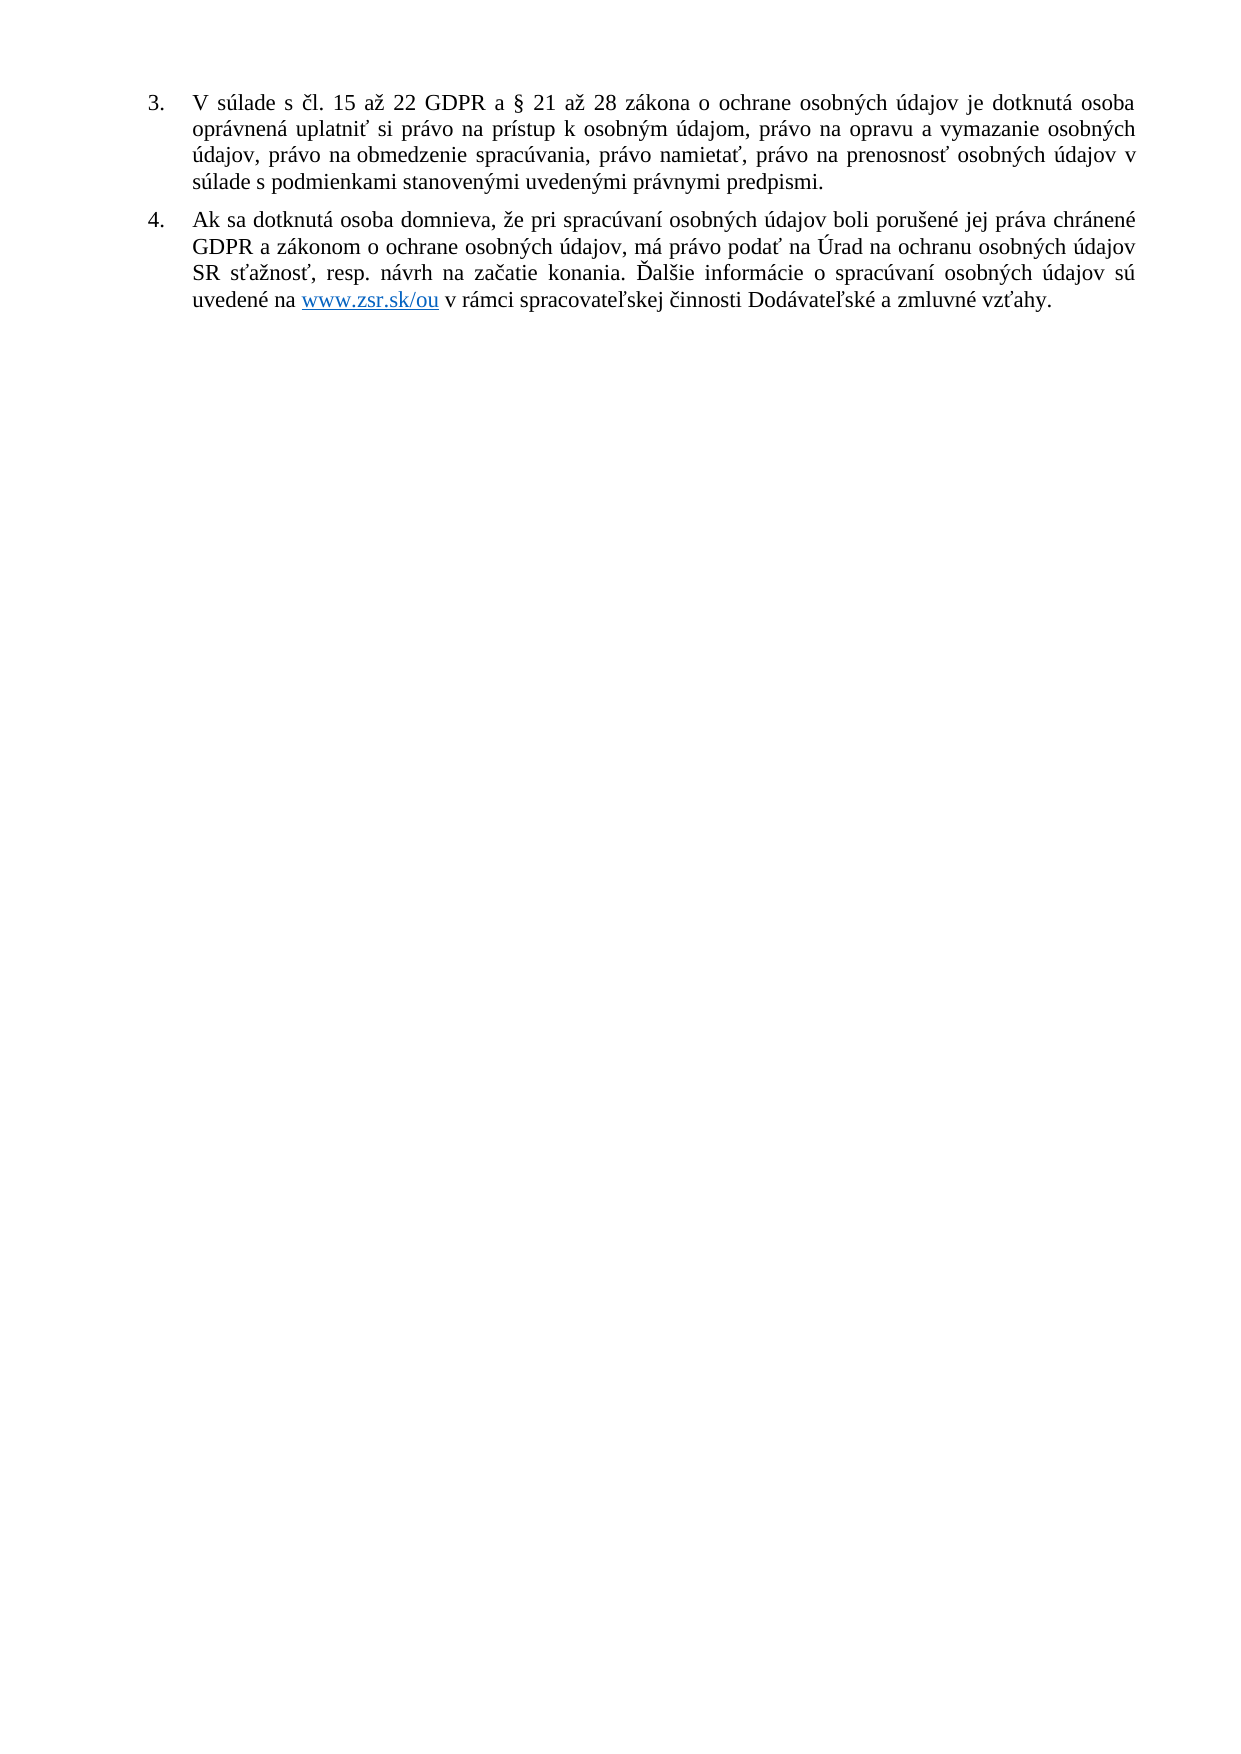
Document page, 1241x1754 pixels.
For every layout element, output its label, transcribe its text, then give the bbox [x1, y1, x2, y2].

list V súlade s čl. 15 až 22 GDPR a § 21 až 28 zákona o ochrane osobných údajov je dotknutá osoba oprávnená uplatniť si právo na prístup k osobným údajom, právo na opravu a vymazanie osobných údajov, právo na obmedzenie spracúvania, právo namietať, právo na prenosnosť osobných údajov v súlade s podmienkami stanovenými uvedenými právnymi predpismi. [148, 89, 1137, 194]
list Ak sa dotknutá osoba domnieva, že pri spracúvaní osobných údajov boli porušené jej práva chránené GDPR a zákonom o ochrane osobných údajov, má právo podať na Úrad na ochranu osobných údajov SR sťažnosť, resp. návrh na začatie konania. Ďalšie informácie o spracúvaní osobných údajov sú uvedené na www.zsr.sk/ou v rámci spracovateľskej činnosti Dodávateľské a zmluvné vzťahy. [148, 207, 1137, 312]
